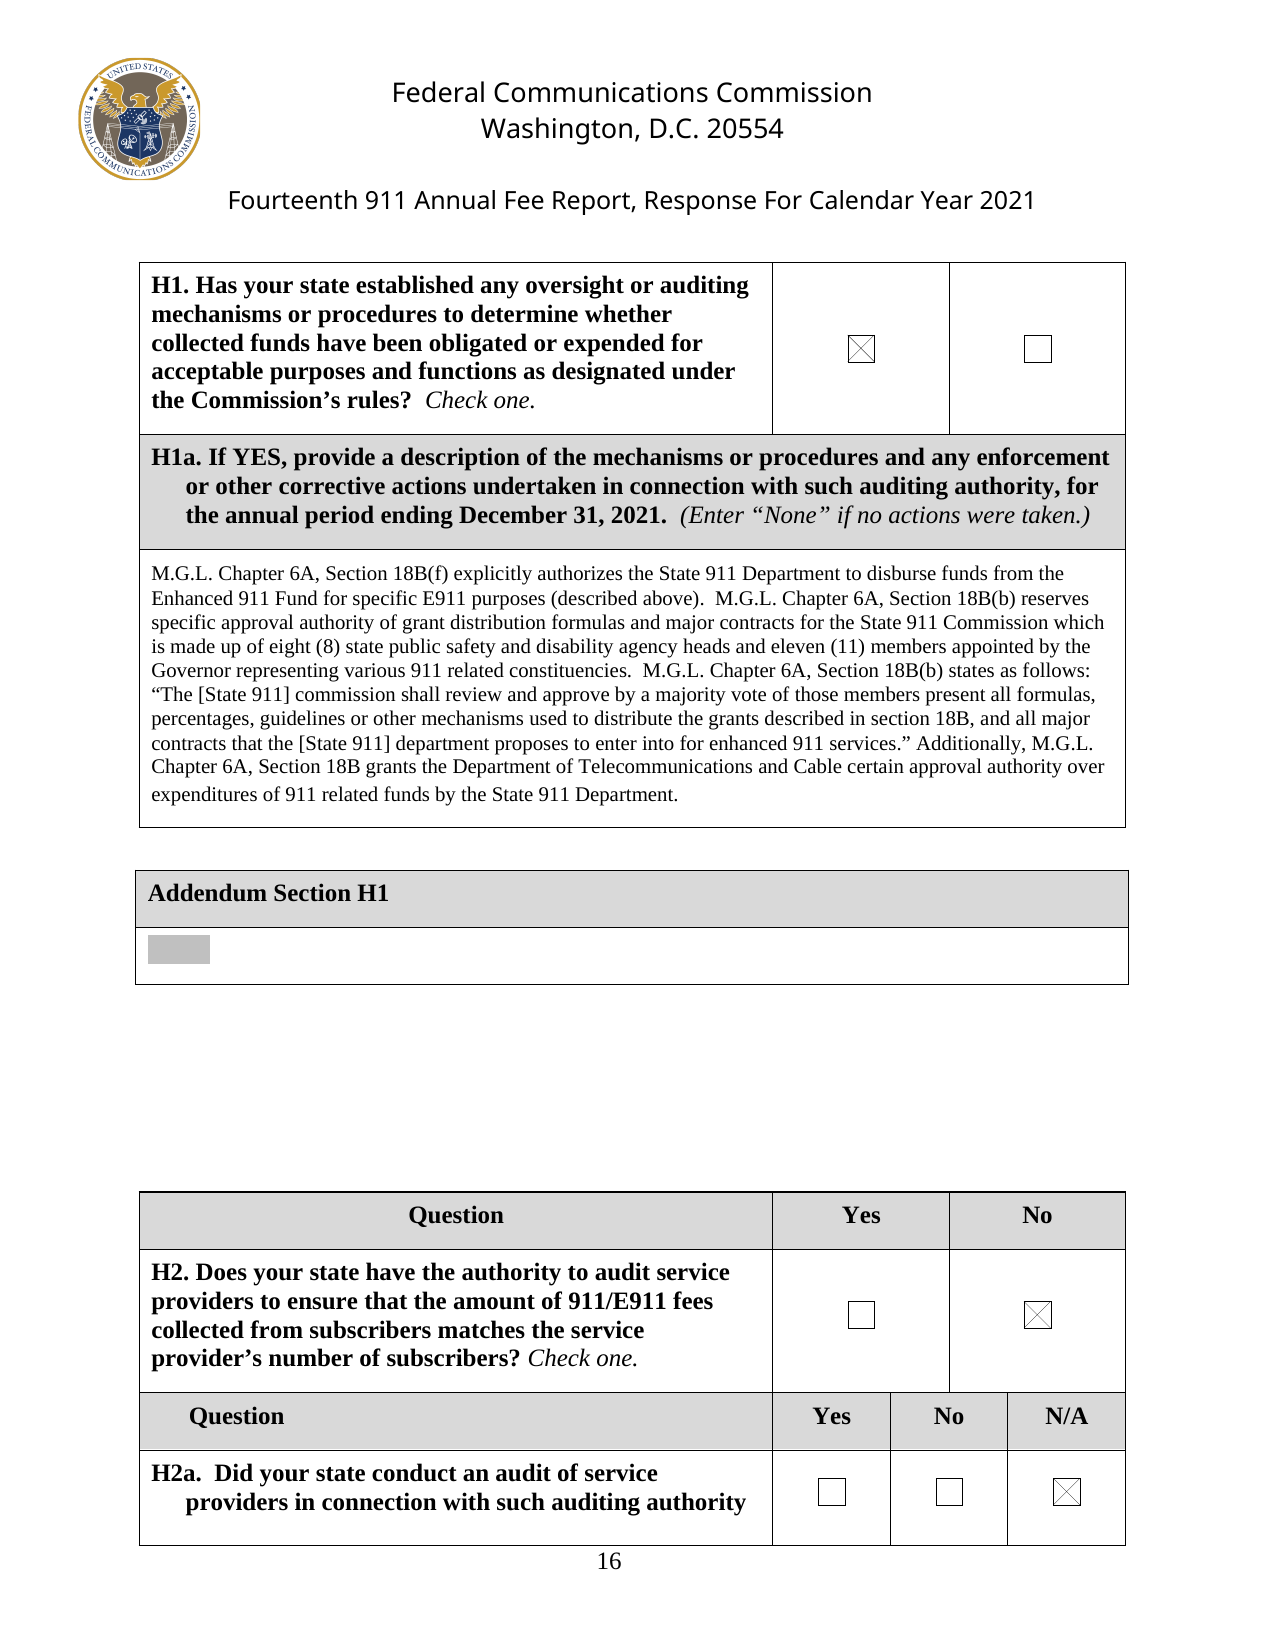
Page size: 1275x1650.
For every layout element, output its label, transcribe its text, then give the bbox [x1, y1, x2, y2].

table_cell H2. Does your state have the authority to audit service providers to ensure that the amount of 911/E911 fees collected from subscribers matches the service provider’s number of subscribers? Check one. [140, 1250, 772, 1392]
table_cell M.G.L. Chapter 6A, Section 18B(f) explicitly authorizes the State 911 Department to disburse funds from the Enhanced 911 Fund for specific E911 purposes (described above). M.G.L. Chapter 6A, Section 18B(b) reserves specific approval authority of grant distribution formulas and major contracts for the State 911 Commission which is made up of eight (8) state public safety and disability agency heads and eleven (11) members appointed by the Governor representing various 911 related constituencies. M.G.L. Chapter 6A, Section 18B(b) states as follows: “The [State 911] commission shall review and approve by a majority vote of those members present all formulas, percentages, guidelines or other mechanisms used to distribute the grants described in section 18B, and all major contracts that the [State 911] department proposes to enter into for enhanced 911 services.” Additionally, M.G.L. Chapter 6A, Section 18B grants the Department of Telecommunications and Cable certain approval authority over expenditures of 911 related funds by the State 911 Department. [140, 550, 1125, 827]
table_cell [773, 263, 949, 434]
table_cell No [891, 1393, 1007, 1449]
table_header Addendum Section H1 [136, 871, 1128, 927]
table_cell [773, 1451, 890, 1545]
table_cell N/A [1008, 1393, 1125, 1449]
table_cell Question [140, 1393, 772, 1449]
table_cell [136, 928, 1128, 984]
table_cell [773, 1250, 949, 1392]
table_cell [891, 1451, 1007, 1545]
table_header Question [140, 1193, 772, 1249]
table_header No [950, 1193, 1125, 1249]
table_cell [1008, 1451, 1125, 1545]
table_cell [950, 263, 1125, 434]
table_header Yes [773, 1193, 949, 1249]
picture [78, 57, 200, 180]
table_cell H1a. If YES, provide a description of the mechanisms or procedures and any enforcement or other corrective actions undertaken in connection with such auditing authority, for the annual period ending December 31, 2021. (Enter “None” if no actions were taken.) [140, 435, 1125, 549]
table_cell Yes [773, 1393, 890, 1449]
table_cell [950, 1250, 1125, 1392]
table_cell H1. Has your state established any oversight or auditing mechanisms or procedures to determine whether collected funds have been obligated or expended for acceptable purposes and functions as designated under the Commission’s rules? Check one. [140, 263, 772, 434]
